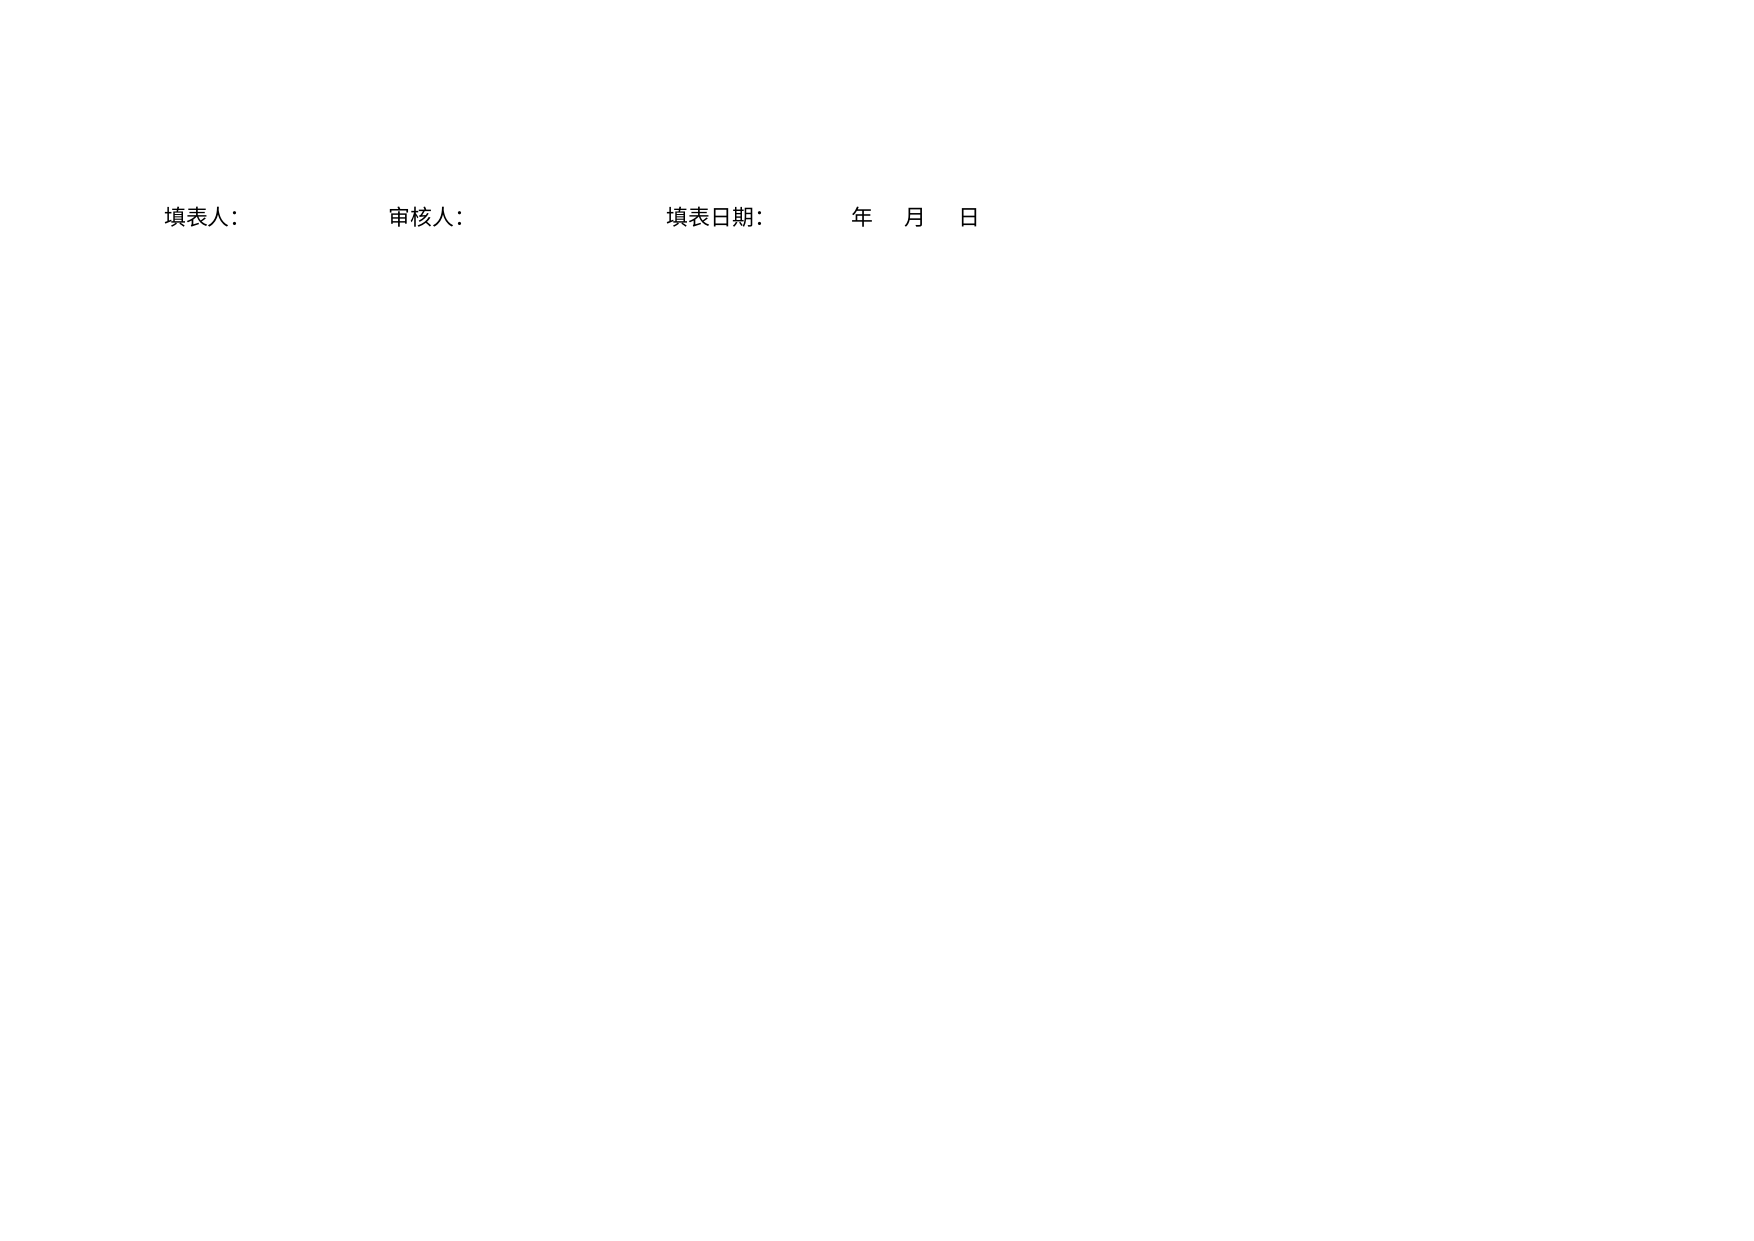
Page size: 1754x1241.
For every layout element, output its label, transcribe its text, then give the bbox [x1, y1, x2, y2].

table_cell 填表人： 审核人： 填表日期： 年 月 日 [151, 198, 1641, 232]
